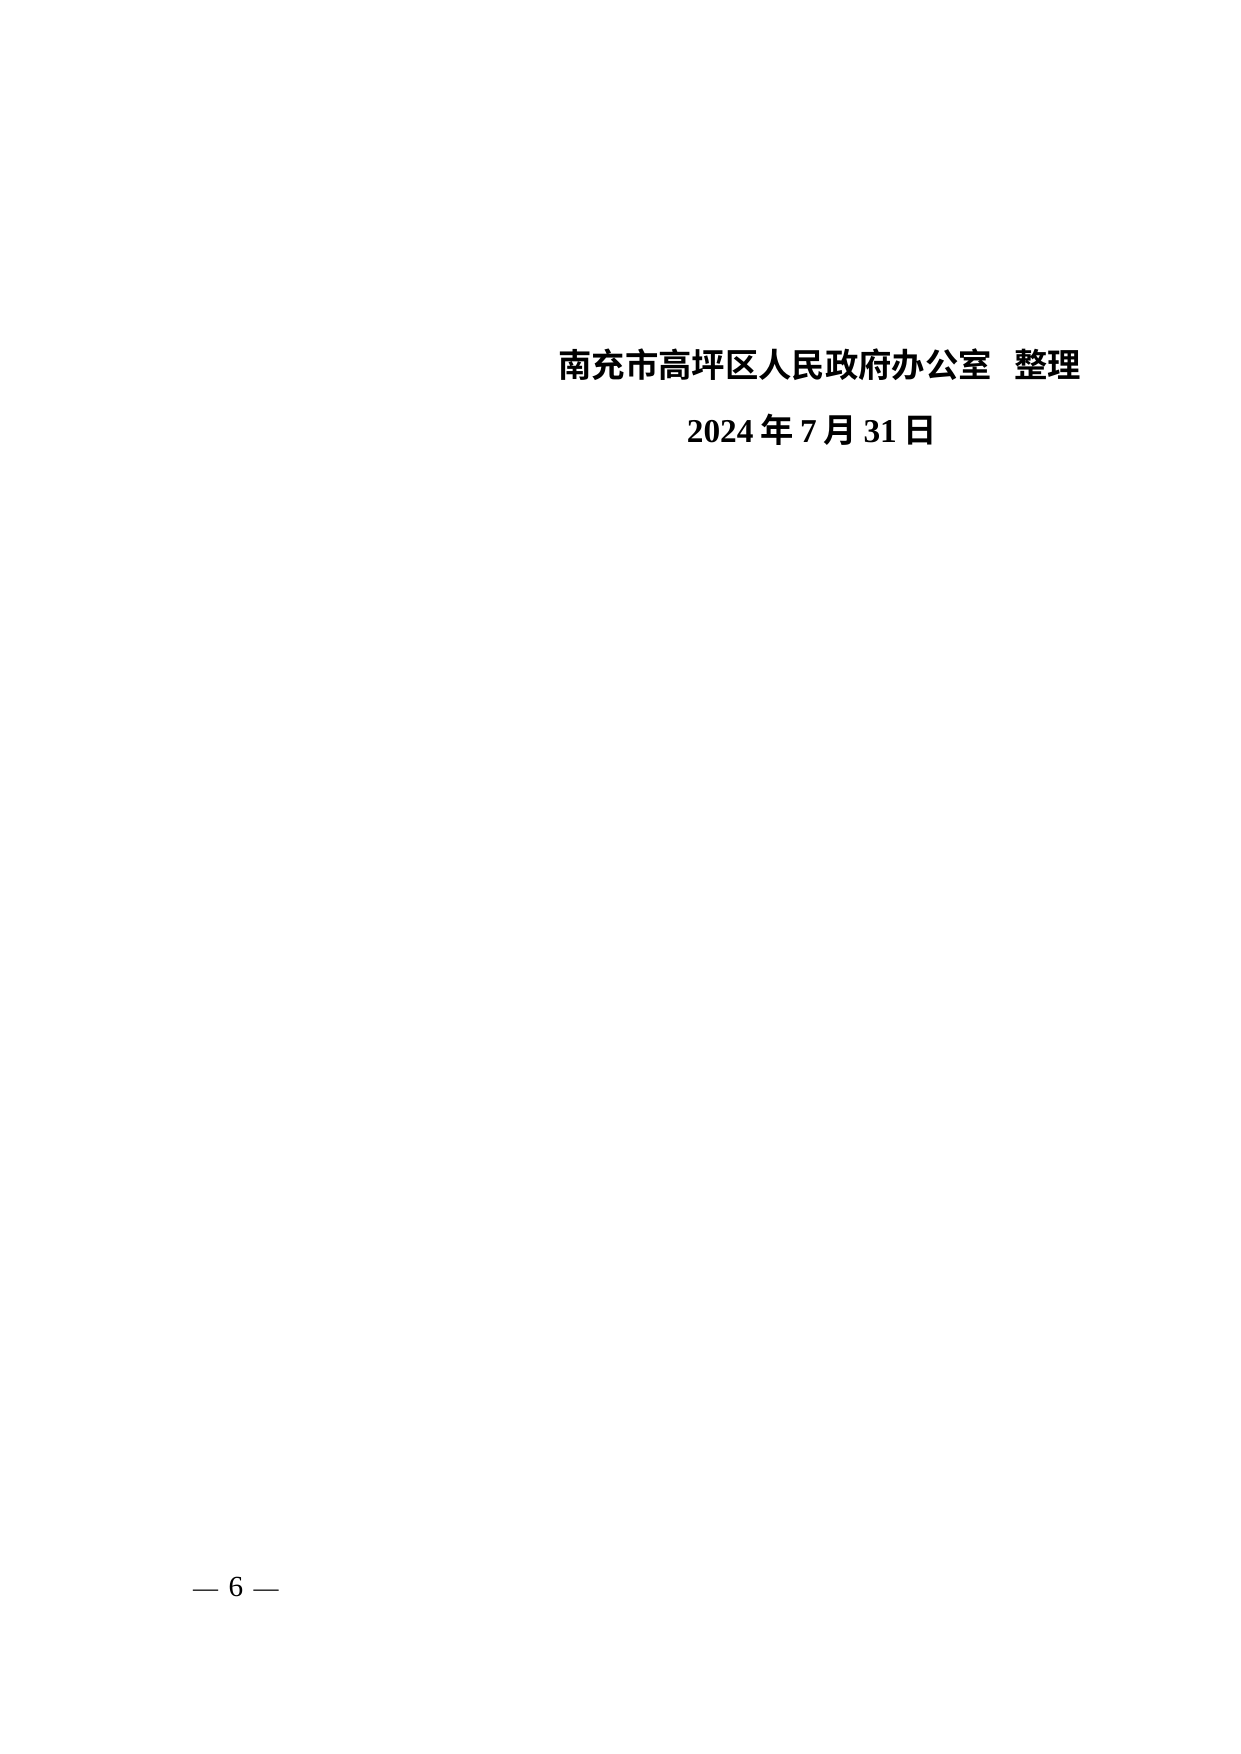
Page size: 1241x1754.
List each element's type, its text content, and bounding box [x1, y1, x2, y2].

title 南充市高坪区人民政府办公室 整理 [159, 330, 1081, 395]
title 2024年7月31日 [159, 395, 1081, 460]
